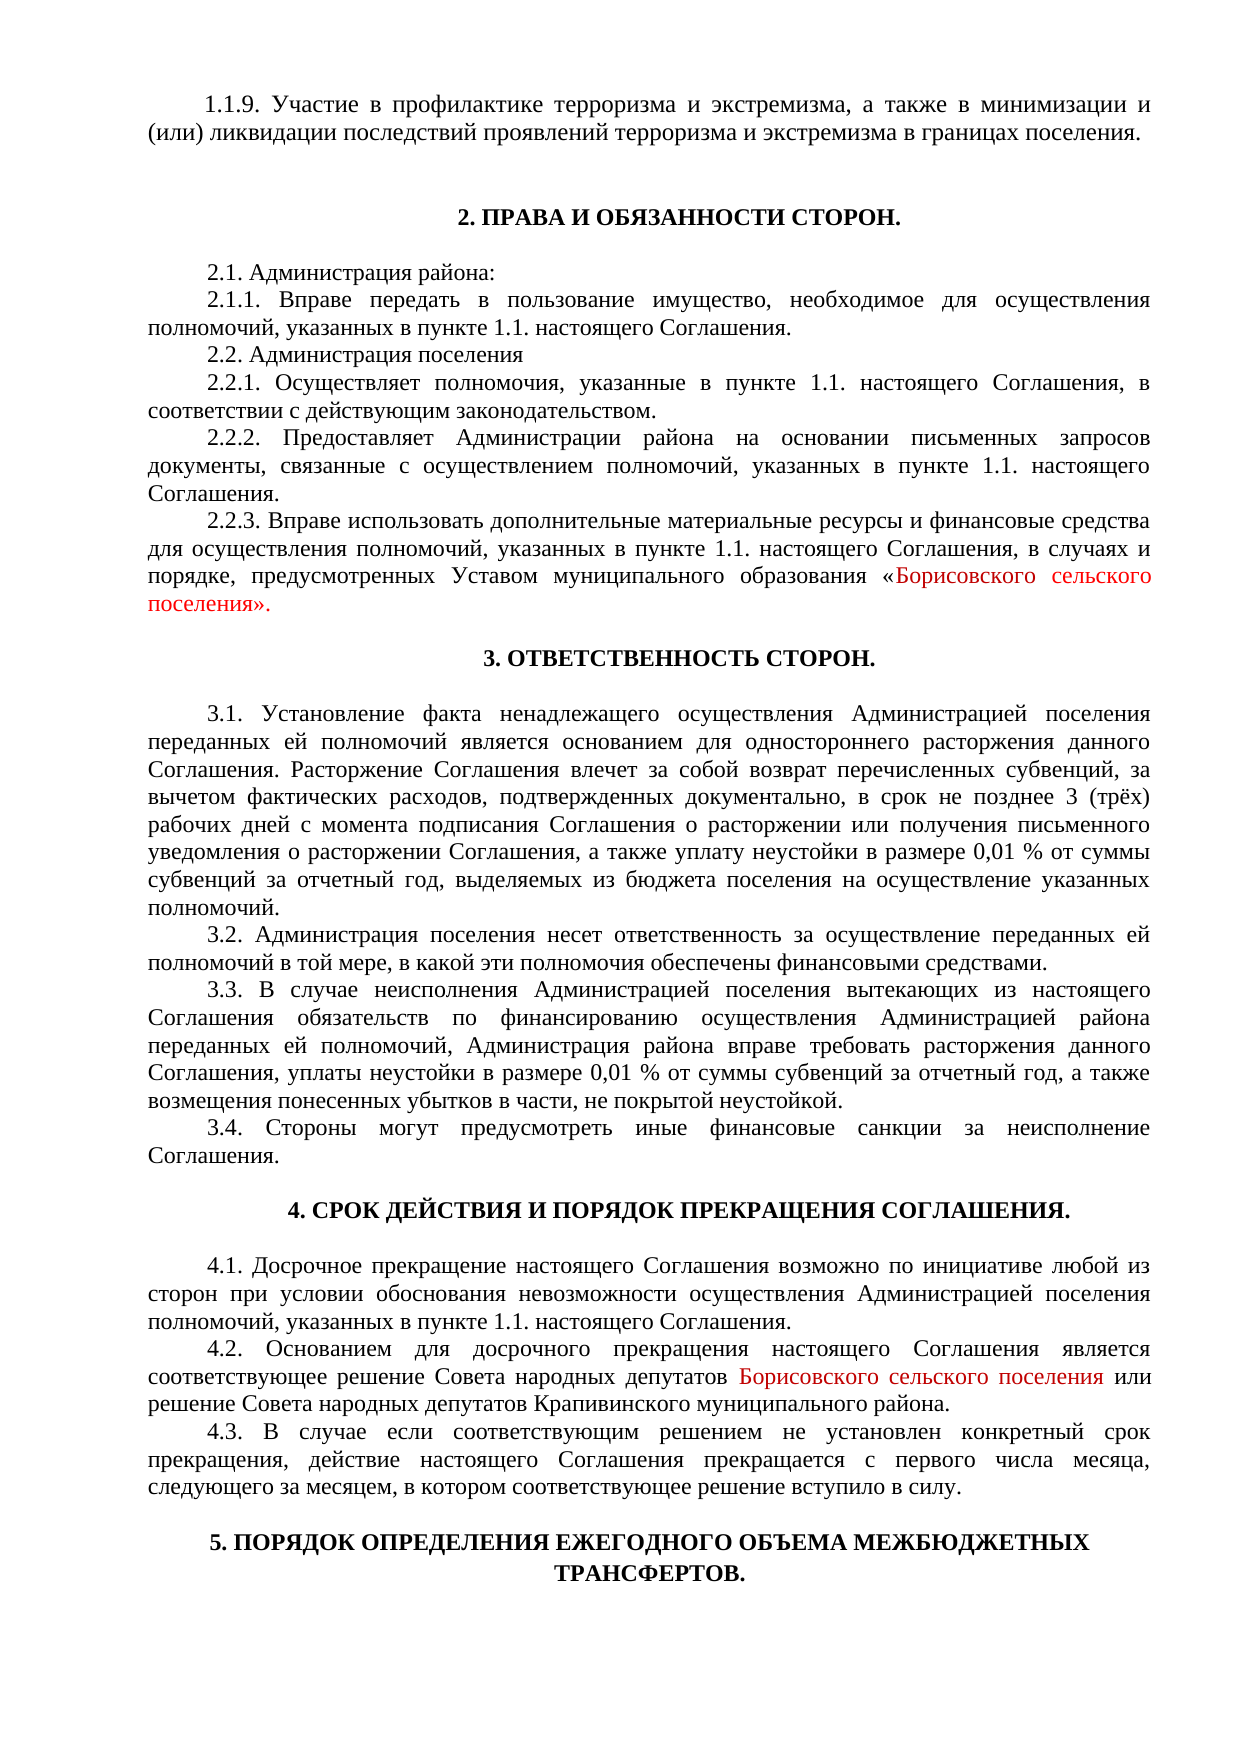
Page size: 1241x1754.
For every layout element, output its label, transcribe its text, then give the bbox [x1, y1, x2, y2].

text 3.1. Установление факта ненадлежащего осуществления Администрацией поселения переданных ей полномочий является основанием для одностороннего расторжения данного Соглашения. Расторжение Соглашения влечет за собой возврат перечисленных субвенций, за вычетом фактических расходов, подтвержденных документально, в срок не позднее 3 (трёх) рабочих дней с момента подписания Соглашения о расторжении или получения письменного уведомления о расторжении Соглашения, а также уплату неустойки в размере 0,01 % от суммы субвенций за отчетный год, выделяемых из бюджета поселения на осуществление указанных полномочий. [148, 699, 1152, 920]
text 4.3. В случае если соответствующим решением не установлен конкретный срок прекращения, действие настоящего Соглашения прекращается с первого числа месяца, следующего за месяцем, в котором соответствующее решение вступило в силу. [148, 1417, 1152, 1500]
text 2.1. Администрация района: [148, 258, 1152, 285]
text 3. ОТВЕТСТВЕННОСТЬ СТОРОН. [148, 644, 1152, 672]
text 2.1.1. Вправе передать в пользование имущество, необходимое для осуществления полномочий, указанных в пункте 1.1. настоящего Соглашения. [148, 285, 1152, 341]
text 2. ПРАВА И ОБЯЗАННОСТИ СТОРОН. [148, 202, 1152, 230]
text 2.2.3. Вправе использовать дополнительные материальные ресурсы и финансовые средства для осуществления полномочий, указанных в пункте 1.1. настоящего Соглашения, в случаях и порядке, предусмотренных Уставом муниципального образования «Борисовского сельского поселения». [148, 506, 1152, 617]
text 5. ПОРЯДОК ОПРЕДЕЛЕНИЯ ЕЖЕГОДНОГО ОБЪЕМА МЕЖБЮДЖЕТНЫХ ТРАНСФЕРТОВ. [148, 1527, 1152, 1587]
text 3.3. В случае неисполнения Администрацией поселения вытекающих из настоящего Соглашения обязательств по финансированию осуществления Администрацией района переданных ей полномочий, Администрация района вправе требовать расторжения данного Соглашения, уплаты неустойки в размере 0,01 % от суммы субвенций за отчетный год, а также возмещения понесенных убытков в части, не покрытой неустойкой. [148, 975, 1152, 1113]
text 3.2. Администрация поселения несет ответственность за осуществление переданных ей полномочий в той мере, в какой эти полномочия обеспечены финансовыми средствами. [148, 920, 1152, 975]
text 2.2.2. Предоставляет Администрации района на основании письменных запросов документы, связанные с осуществлением полномочий, указанных в пункте 1.1. настоящего Соглашения. [148, 423, 1152, 506]
text 4. СРОК ДЕЙСТВИЯ И ПОРЯДОК ПРЕКРАЩЕНИЯ СОГЛАШЕНИЯ. [148, 1196, 1152, 1224]
text 1.1.9. Участие в профилактике терроризма и экстремизма, а также в минимизации и (или) ликвидации последствий проявлений терроризма и экстремизма в границах поселения. [148, 89, 1152, 146]
text 4.1. Досрочное прекращение настоящего Соглашения возможно по инициативе любой из сторон при условии обоснования невозможности осуществления Администрацией поселения полномочий, указанных в пункте 1.1. настоящего Соглашения. [148, 1251, 1152, 1334]
text 2.2.1. Осуществляет полномочия, указанные в пункте 1.1. настоящего Соглашения, в соответствии с действующим законодательством. [148, 368, 1152, 423]
text 2.2. Администрация поселения [148, 341, 1152, 368]
text 3.4. Стороны могут предусмотреть иные финансовые санкции за неисполнение Соглашения. [148, 1113, 1152, 1169]
text 4.2. Основанием для досрочного прекращения настоящего Соглашения является соответствующее решение Совета народных депутатов Борисовского сельского поселения или решение Совета народных депутатов Крапивинского муниципального района. [148, 1334, 1152, 1417]
